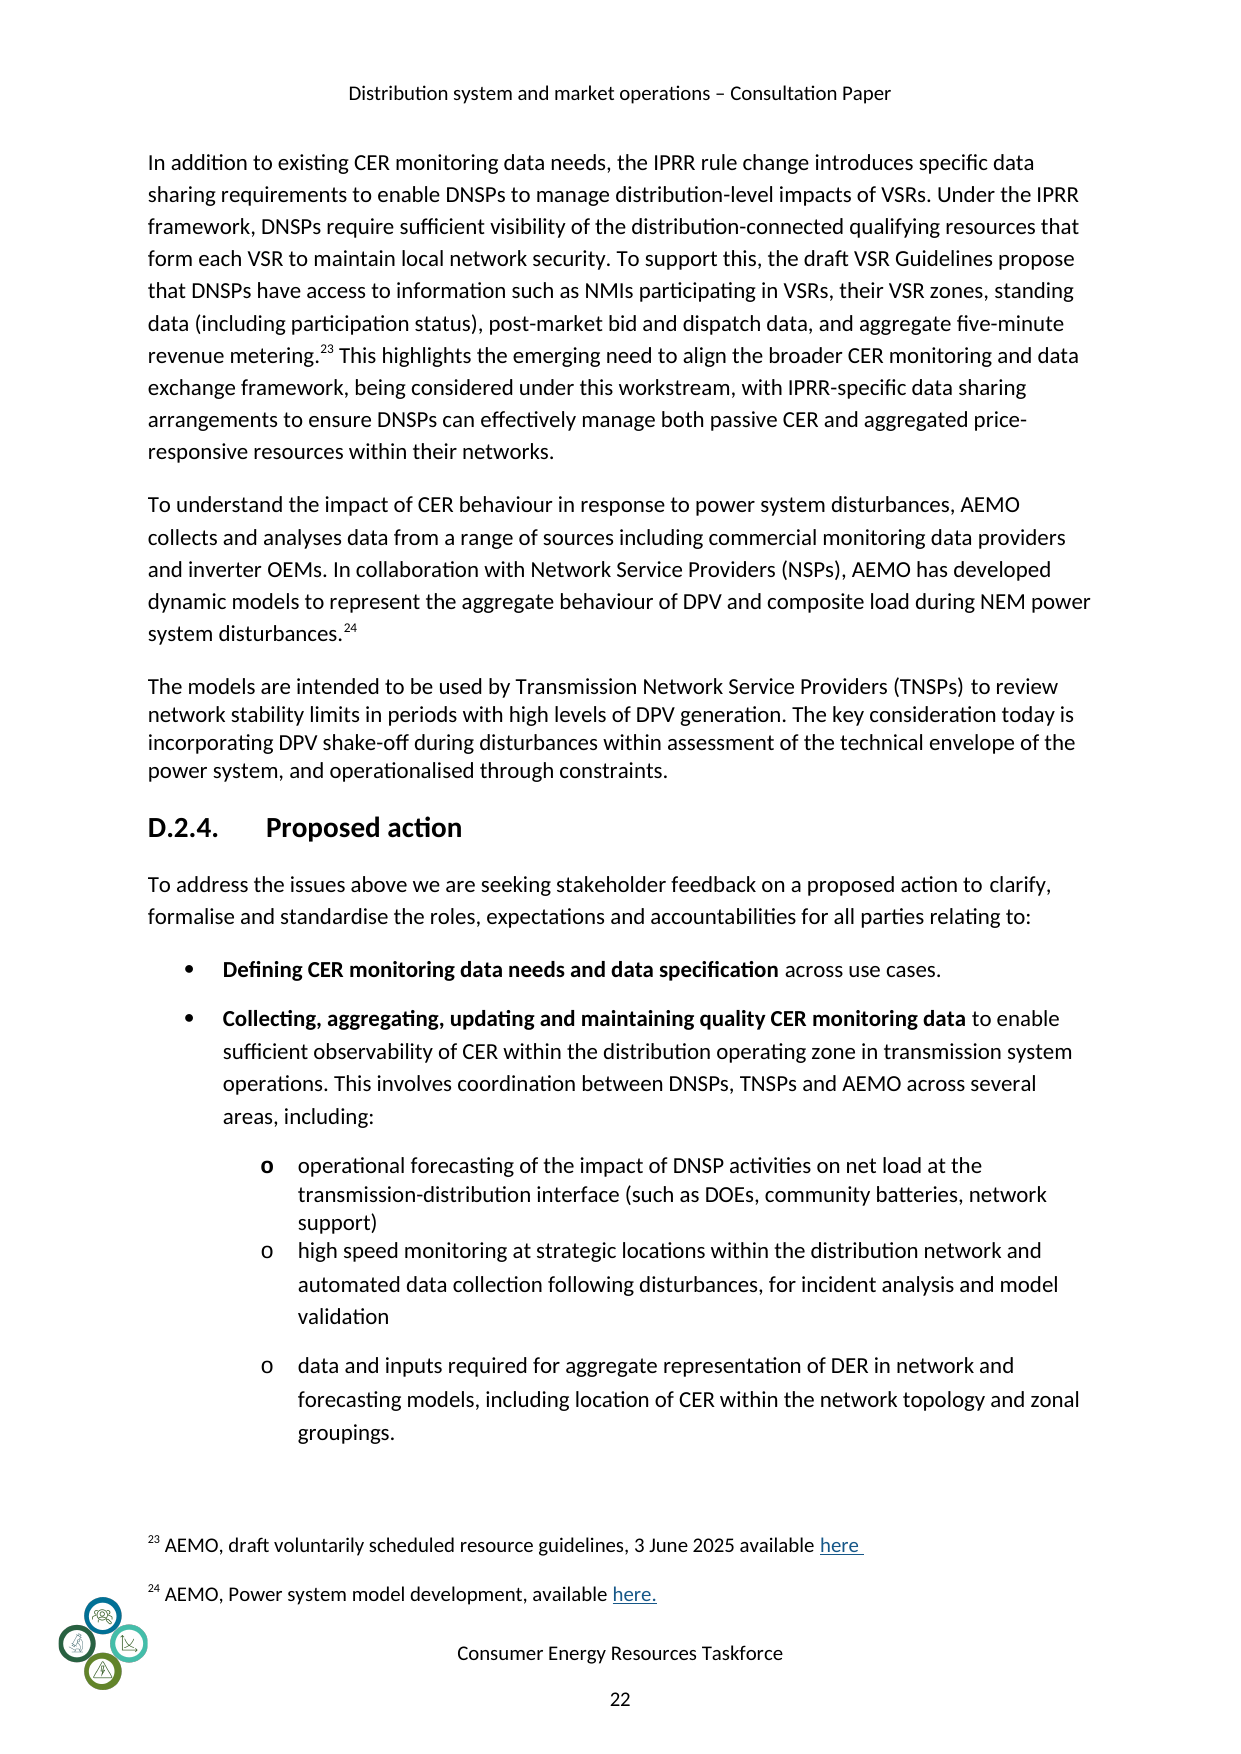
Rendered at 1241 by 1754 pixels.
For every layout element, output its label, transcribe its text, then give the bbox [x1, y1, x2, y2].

list high speed monitoring at strategic locations within the distribution network and automated data collection following disturbances, for incident analysis and model validation [260, 1236, 1092, 1330]
list Collecting, aggregating, updating and maintaining quality CER monitoring data to enable sufficient observability of CER within the distribution operating zone in transmission system operations. This involves coordination between DNSPs, TNSPs and AEMO across several areas, including: [185, 1004, 1092, 1130]
text In addition to existing CER monitoring data needs, the IPRR rule change introduces specific data sharing requirements to enable DNSPs to manage distribution-level impacts of VSRs. Under the IPRR framework, DNSPs require sufficient visibility of the distribution-connected qualifying resources that form each VSR to maintain local network security. To support this, the draft VSR Guidelines propose that DNSPs have access to information such as NMIs participating in VSRs, their VSR zones, standing data (including participation status), post-market bid and dispatch data, and aggregate five-minute revenue metering. This highlights the emerging need to align the broader CER monitoring and data exchange framework, being considered under this workstream, with IPRR-specific data sharing arrangements to ensure DNSPs can effectively manage both passive CER and aggregated price-responsive resources within their networks. [148, 148, 1092, 465]
picture [58, 1597, 148, 1690]
text To understand the impact of CER behaviour in response to power system disturbances, AEMO collects and analyses data from a range of sources including commercial monitoring data providers and inverter OEMs. In collaboration with Network Service Providers (NSPs), AEMO has developed dynamic models to represent the aggregate behaviour of DPV and composite load during NEM power system disturbances. [148, 490, 1092, 647]
text To address the issues above we are seeking stakeholder feedback on a proposed action to clarify, formalise and standardise the roles, expectations and accountabilities for all parties relating to: [148, 870, 1092, 930]
list operational forecasting of the impact of DNSP activities on net load at the transmission-distribution interface (such as DOEs, community batteries, network support) [260, 1151, 1092, 1236]
text The models are intended to be used by Transmission Network Service Providers (TNSPs) to review network stability limits in periods with high levels of DPV generation. The key consideration today is incorporating DPV shake-off during disturbances within assessment of the technical envelope of the power system, and operationalised through constraints. [148, 672, 1092, 784]
list Defining CER monitoring data needs and data specification across use cases. [185, 955, 1092, 983]
picture [89, 1603, 116, 1629]
subtitle Proposed action [148, 809, 1092, 845]
list data and inputs required for aggregate representation of DER in network and forecasting models, including location of CER within the network topology and zonal groupings. [260, 1351, 1092, 1446]
